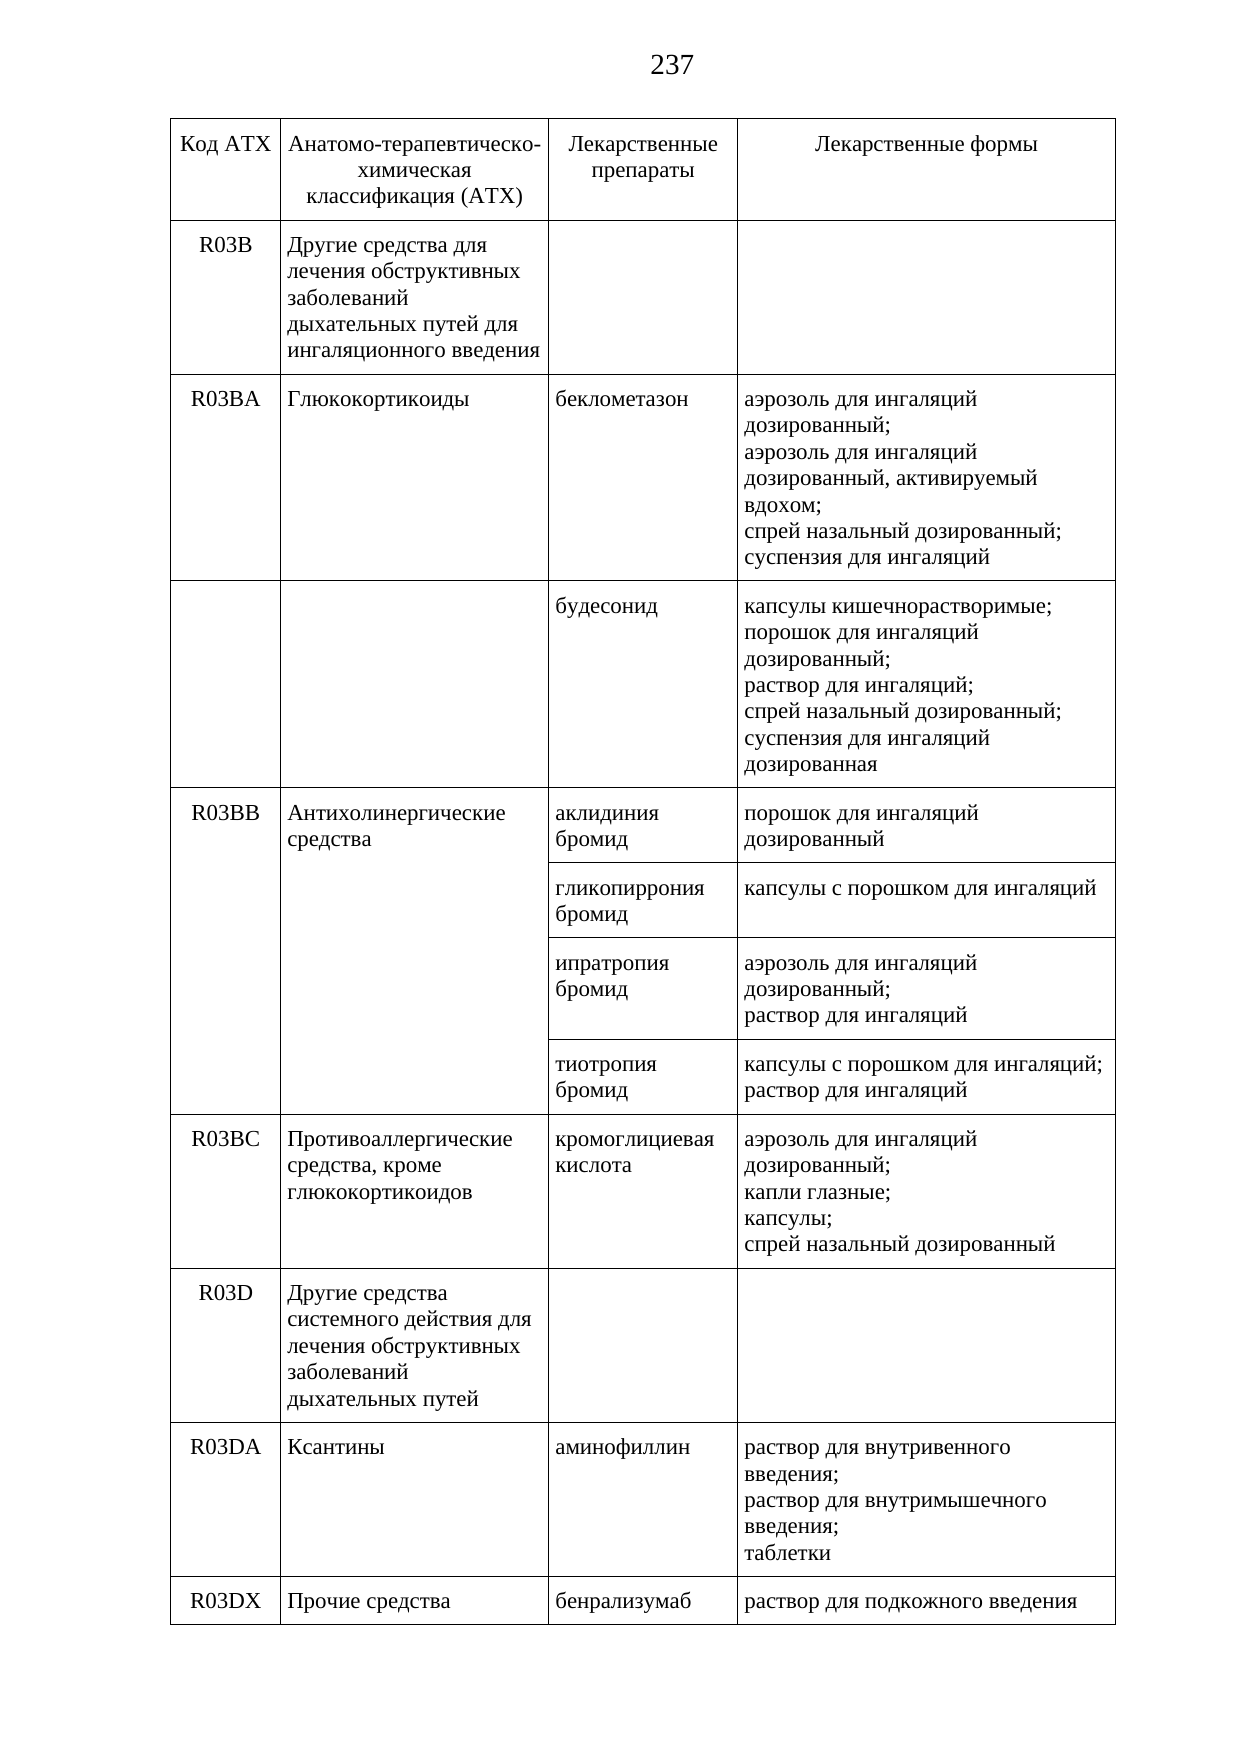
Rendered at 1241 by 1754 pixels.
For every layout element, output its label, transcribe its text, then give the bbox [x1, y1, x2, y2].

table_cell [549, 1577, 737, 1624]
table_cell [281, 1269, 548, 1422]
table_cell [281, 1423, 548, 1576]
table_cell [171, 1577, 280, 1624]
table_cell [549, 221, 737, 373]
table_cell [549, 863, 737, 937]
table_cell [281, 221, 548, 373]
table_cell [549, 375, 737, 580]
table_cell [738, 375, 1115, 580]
table_header Лекарственные препараты [549, 119, 737, 219]
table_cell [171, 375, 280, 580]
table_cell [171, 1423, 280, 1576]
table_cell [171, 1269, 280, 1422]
table_header Анатомо-терапевтическо-химическая классификация (АТХ) [281, 119, 548, 219]
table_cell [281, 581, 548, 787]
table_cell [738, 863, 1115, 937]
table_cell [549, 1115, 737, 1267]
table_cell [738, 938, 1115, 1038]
table_header Лекарственные формы [738, 119, 1115, 219]
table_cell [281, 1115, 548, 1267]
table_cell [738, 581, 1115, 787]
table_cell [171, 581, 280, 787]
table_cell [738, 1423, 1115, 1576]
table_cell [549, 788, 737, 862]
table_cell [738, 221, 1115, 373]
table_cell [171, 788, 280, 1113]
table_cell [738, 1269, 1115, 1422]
table_header Код АТХ [171, 119, 280, 219]
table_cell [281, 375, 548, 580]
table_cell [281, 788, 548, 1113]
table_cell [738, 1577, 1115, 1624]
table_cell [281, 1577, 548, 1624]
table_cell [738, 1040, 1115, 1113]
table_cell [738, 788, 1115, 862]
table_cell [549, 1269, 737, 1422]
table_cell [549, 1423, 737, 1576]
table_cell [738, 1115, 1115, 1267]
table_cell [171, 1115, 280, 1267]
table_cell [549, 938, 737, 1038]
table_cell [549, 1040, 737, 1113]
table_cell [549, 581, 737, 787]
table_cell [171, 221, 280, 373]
